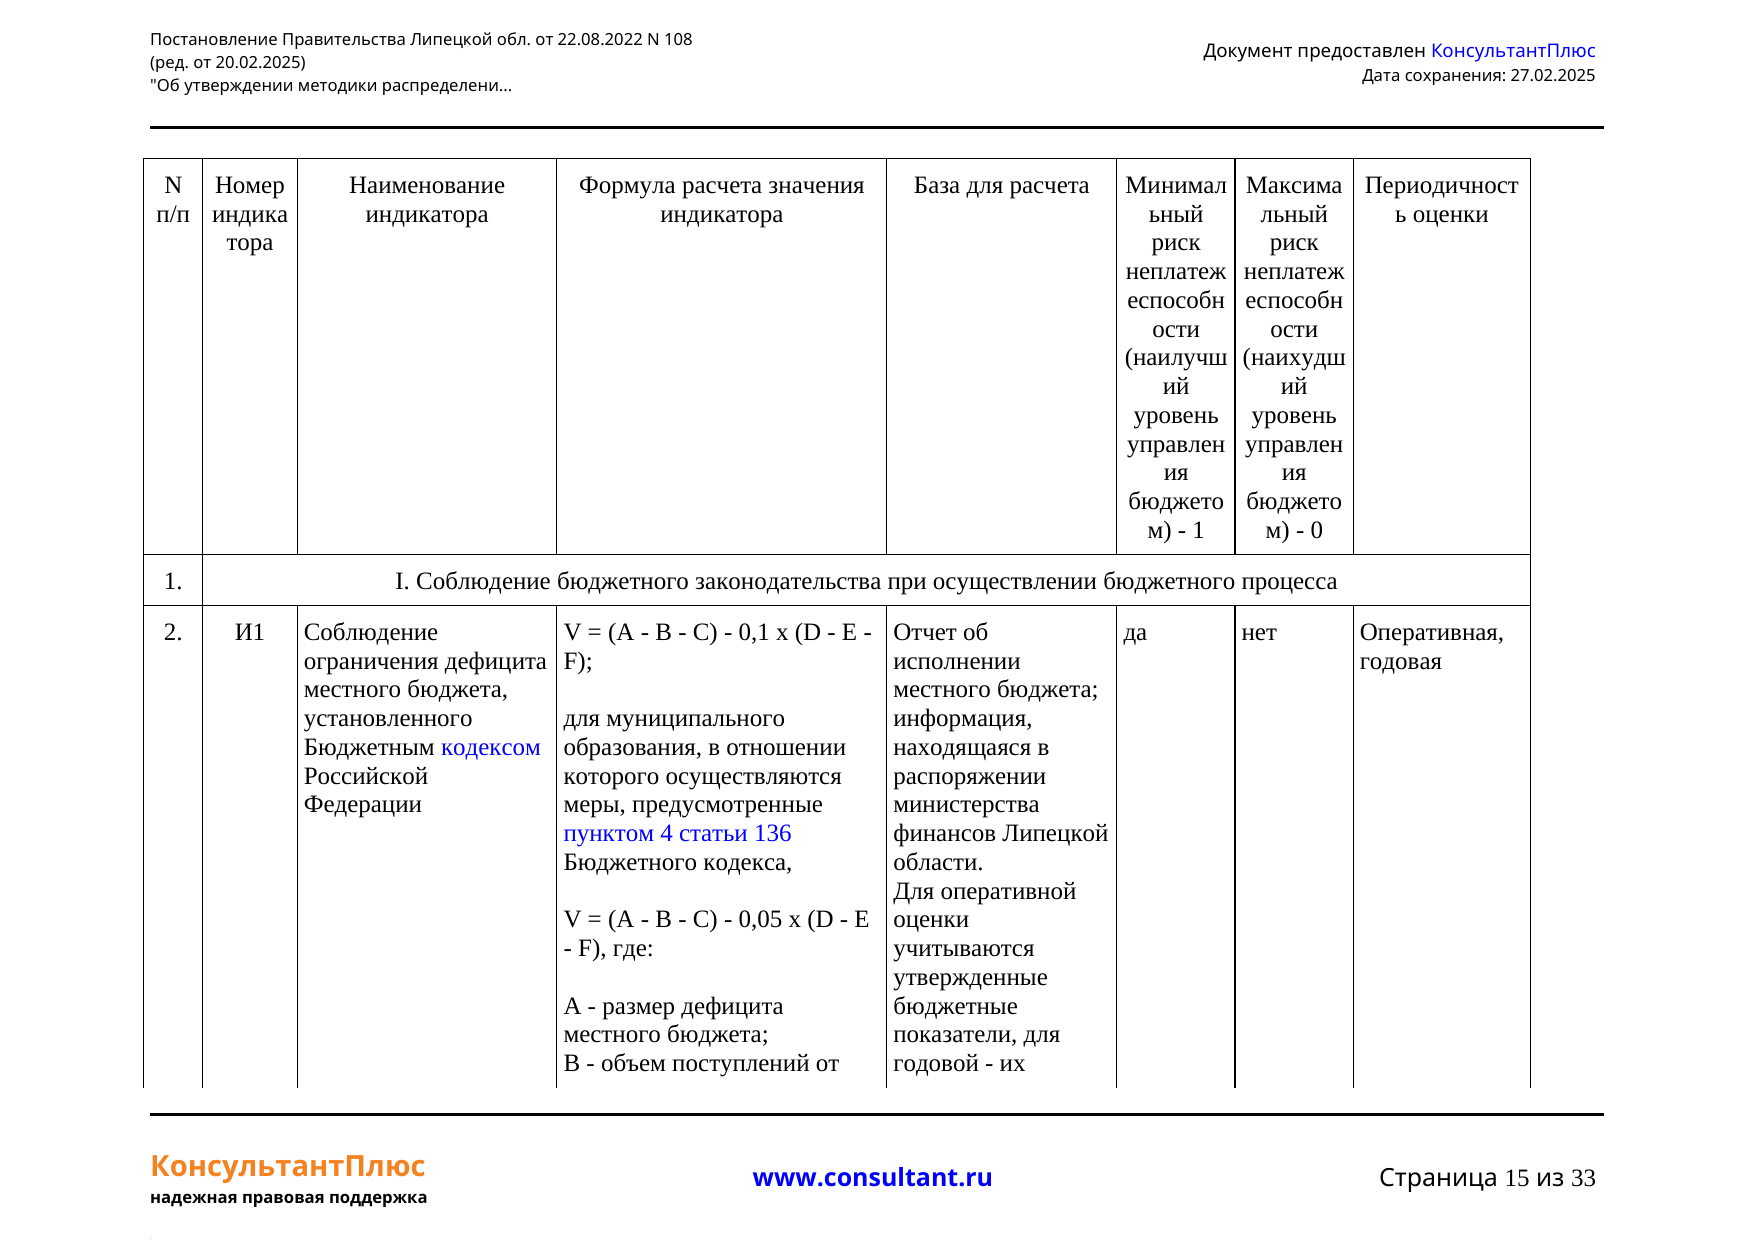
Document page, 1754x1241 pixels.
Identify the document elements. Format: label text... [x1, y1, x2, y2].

table_header N п/п [144, 159, 202, 554]
table_header База для расчета [887, 159, 1116, 554]
table_cell I. Соблюдение бюджетного законодательства при осуществлении бюджетного процесса [203, 555, 1530, 605]
table_cell И1 [203, 606, 297, 1088]
table_header Периодичность оценки [1354, 159, 1530, 554]
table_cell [298, 606, 556, 1088]
table_header Максимальный риск неплатежеспособности (наихудший уровень управления бюджетом) - 0 [1236, 159, 1353, 554]
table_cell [557, 606, 886, 1088]
table_cell 1. [144, 555, 202, 605]
table_cell нет [1236, 606, 1353, 1088]
table_header Наименование индикатора [298, 159, 556, 554]
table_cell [1354, 606, 1530, 1088]
table_cell да [1117, 606, 1234, 1088]
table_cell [887, 606, 1116, 1088]
table_header Формула расчета значения индикатора [557, 159, 886, 554]
table_cell 2. [144, 606, 202, 1088]
table_header Номер индикатора [203, 159, 297, 554]
table_header Минимальный риск неплатежеспособности (наилучший уровень управления бюджетом) - 1 [1117, 159, 1234, 554]
